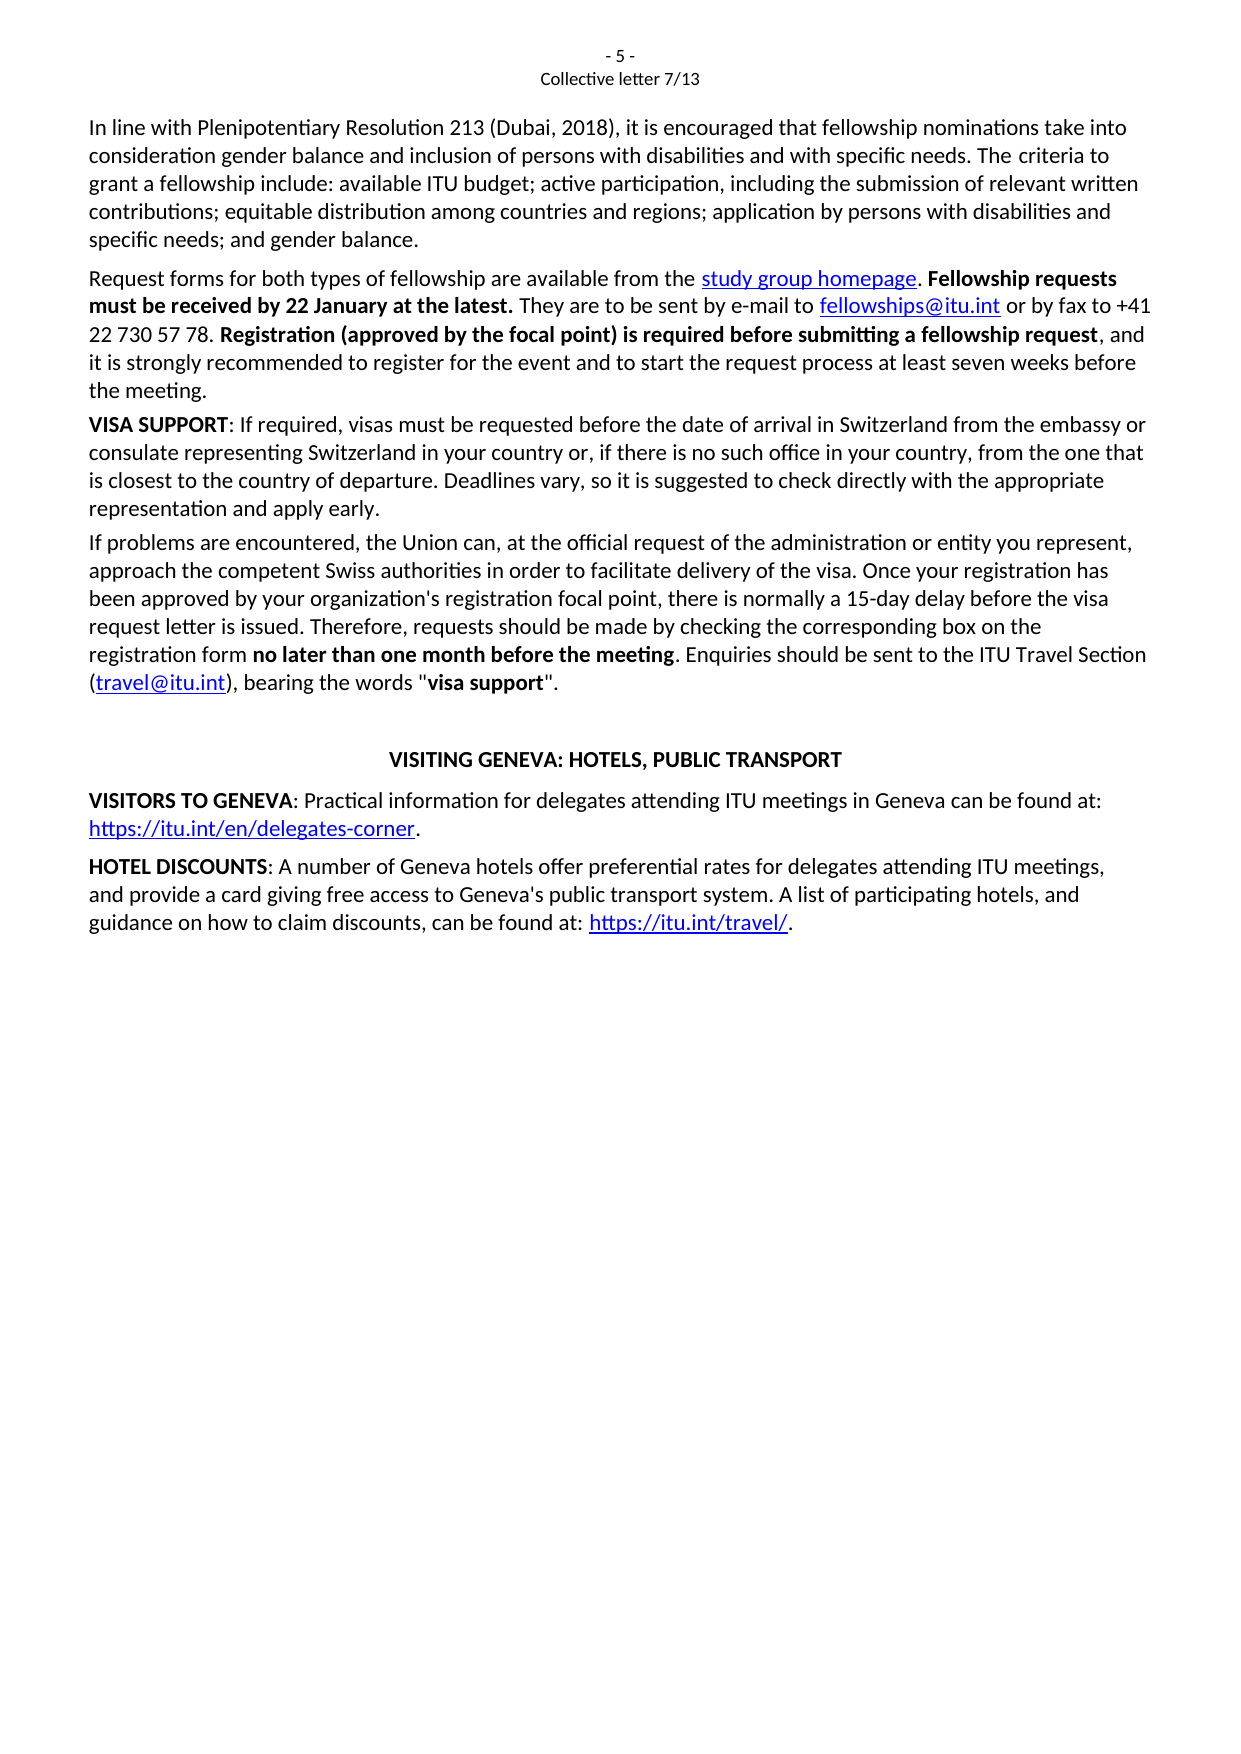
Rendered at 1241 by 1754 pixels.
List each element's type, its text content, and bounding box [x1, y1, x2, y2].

text HOTEL DISCOUNTS: A number of Geneva hotels offer preferential rates for delegates attending ITU meetings, and provide a card giving free access to Geneva's public transport system. A list of participating hotels, and guidance on how to claim discounts, can be found at: https://itu.int/travel/. [89, 852, 1152, 936]
text VISA SUPPORT: If required, visas must be requested before the date of arrival in Switzerland from the embassy or consulate representing Switzerland in your country or, if there is no such office in your country, from the one that is closest to the country of departure. Deadlines vary, so it is suggested to check directly with the appropriate representation and apply early. [89, 410, 1152, 522]
text If problems are encountered, the Union can, at the official request of the administration or entity you represent, approach the competent Swiss authorities in order to facilitate delivery of the visa. Once your registration has been approved by your organization's registration focal point, there is normally a 15-day delay before the visa request letter is issued. Therefore, requests should be made by checking the corresponding box on the registration form no later than one month before the meeting. Enquiries should be sent to the ITU Travel Section (travel@itu.int), bearing the words "visa support". [89, 528, 1152, 724]
text In line with Plenipotentiary Resolution 213 (Dubai, 2018), it is encouraged that fellowship nominations take into consideration gender balance and inclusion of persons with disabilities and with specific needs. The criteria to grant a fellowship include: available ITU budget; active participation, including the submission of relevant written contributions; equitable distribution among countries and regions; application by persons with disabilities and specific needs; and gender balance. [89, 113, 1152, 253]
title VISITORS TO GENEVA: Practical information for delegates attending ITU meetings in Geneva can be found at: https://itu.int/en/delegates-corner. [89, 786, 1152, 842]
text Request forms for both types of fellowship are available from the study group homepage. Fellowship requests must be received by 22 January at the latest. They are to be sent by e-mail to fellowships@itu.int or by fax to +41 22 730 57 78. Registration (approved by the focal point) is required before submitting a fellowship request, and it is strongly recommended to register for the event and to start the request process at least seven weeks before the meeting. [89, 264, 1152, 404]
text VISITING GENEVA: HOTELS, PUBLIC TRANSPORT [89, 745, 1142, 773]
